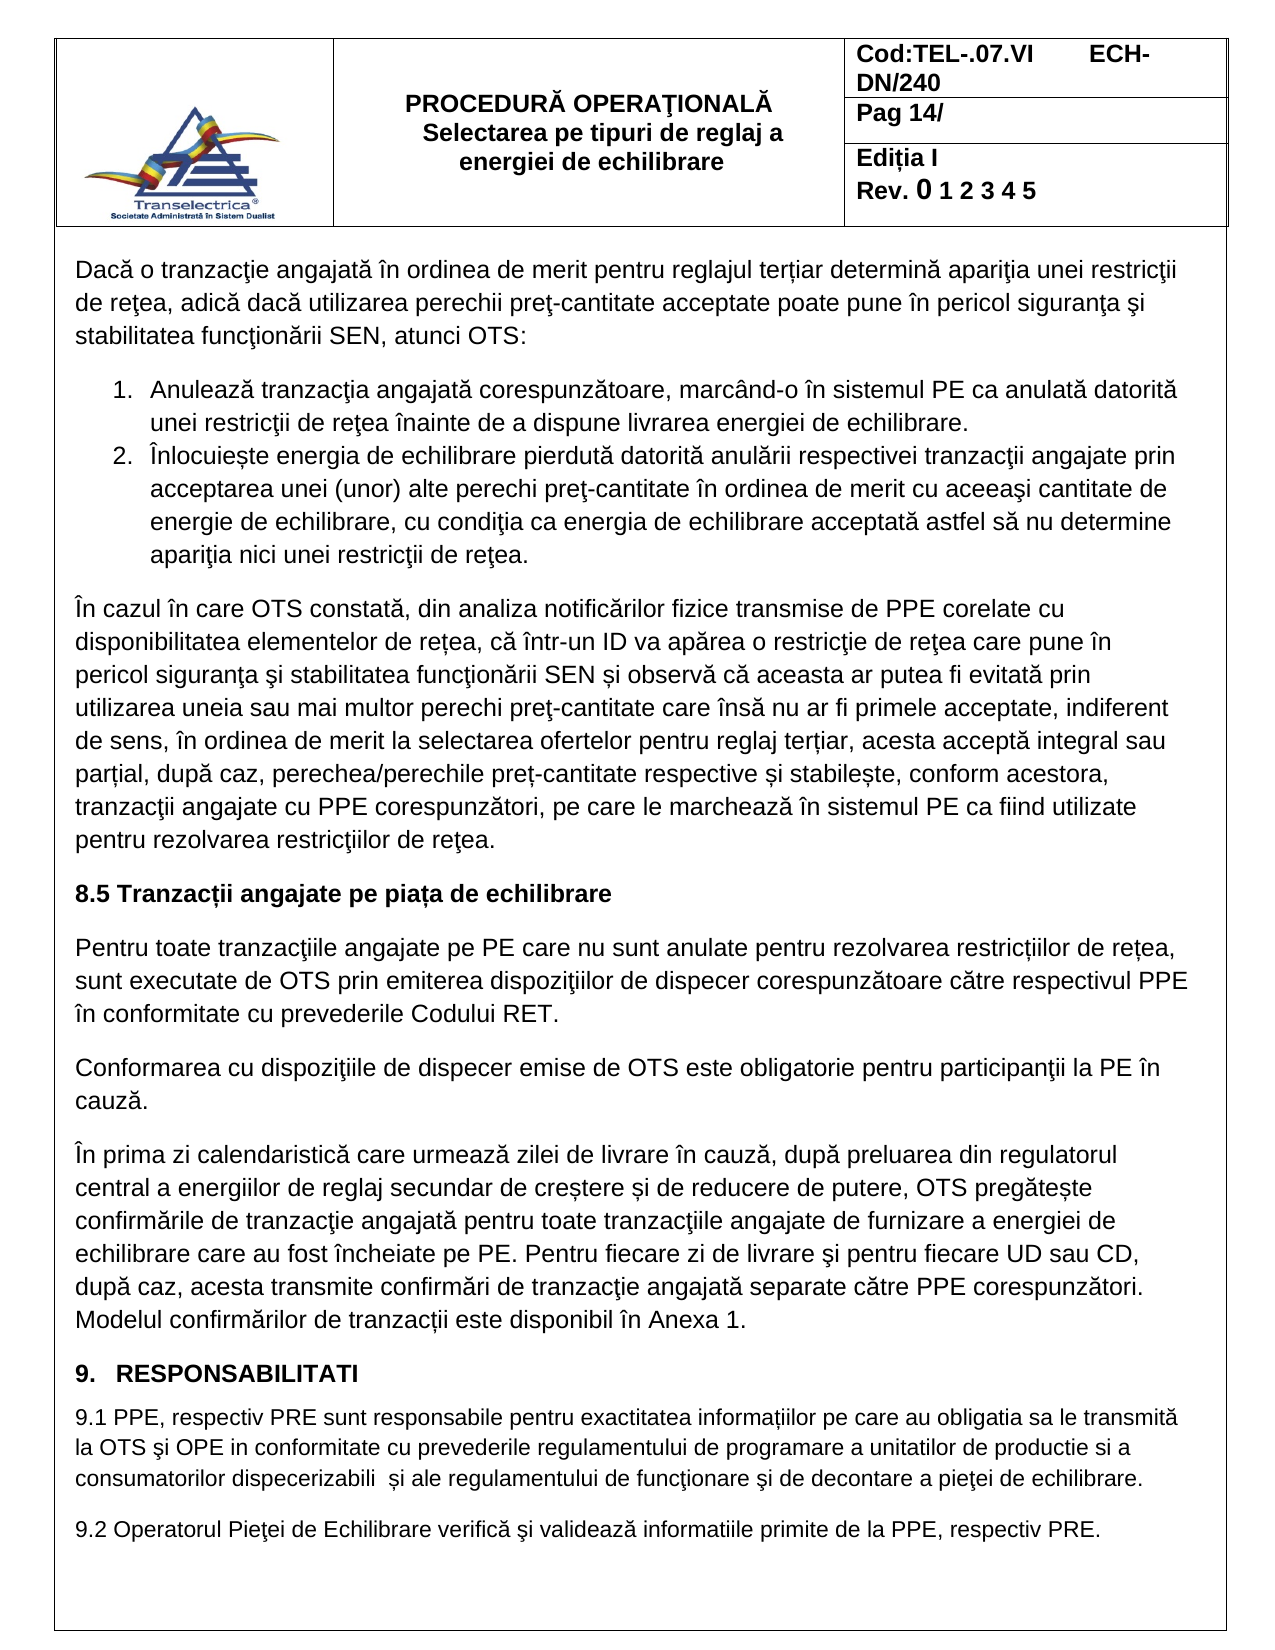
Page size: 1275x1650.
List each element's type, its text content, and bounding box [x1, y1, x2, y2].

text În prima zi calendaristică care urmează zilei de livrare în cauză, după preluarea din regulatorul central a energiilor de reglaj secundar de creștere și de reducere de putere, OTS pregătește confirmările de tranzacţie angajată pentru toate tranzacţiile angajate de furnizare a energiei de echilibrare care au fost încheiate pe PE. Pentru fiecare zi de livrare şi pentru fiecare UD sau CD, după caz, acesta transmite confirmări de tranzacţie angajată separate către PPE corespunzători. Modelul confirmărilor de tranzacții este disponibil în Anexa 1. [75, 1139, 1191, 1333]
text 9.1 PPE, respectiv PRE sunt responsabile pentru exactitatea informațiilor pe care au obligatia sa le transmită la OTS şi OPE in conformitate cu prevederile regulamentului de programare a unitatilor de productie si a consumatorilor dispecerizabili și ale regulamentului de funcţionare şi de decontare a pieţei de echilibrare. [75, 1404, 1191, 1491]
picture [78, 83, 333, 226]
list Înlocuiește energia de echilibrare pierdută datorită anulării respectivei tranzacţii angajate prin acceptarea unei (unor) alte perechi preţ-cantitate în ordinea de merit cu aceeaşi cantitate de energie de echilibrare, cu condiţia ca energia de echilibrare acceptată astfel să nu determine apariţia nici unei restricţii de reţea. [112, 441, 1191, 569]
list Anulează tranzacţia angajată corespunzătoare, marcând-o în sistemul PE ca anulată datorită unei restricţii de reţea înainte de a dispune livrarea energiei de echilibrare. [112, 375, 1191, 437]
text 8.5 Tranzacții angajate pe piața de echilibrare [75, 879, 1191, 908]
subtitle RESPONSABILITATI [75, 1358, 1191, 1387]
text Dacă o tranzacţie angajată în ordinea de merit pentru reglajul terțiar determină apariţia unei restricţii de reţea, adică dacă utilizarea perechii preţ-cantitate acceptate poate pune în pericol siguranţa şi stabilitatea funcţionării SEN, atunci OTS: [75, 255, 1191, 350]
text Conformarea cu dispoziţiile de dispecer emise de OTS este obligatorie pentru participanţii la PE în cauză. [75, 1053, 1191, 1114]
text În cazul în care OTS constată, din analiza notificărilor fizice transmise de PPE corelate cu disponibilitatea elementelor de rețea, că într-un ID va apărea o restricţie de reţea care pune în pericol siguranţa şi stabilitatea funcţionării SEN și observă că aceasta ar putea fi evitată prin utilizarea uneia sau mai multor perechi preţ-cantitate care însă nu ar fi primele acceptate, indiferent de sens, în ordinea de merit la selectarea ofertelor pentru reglaj terțiar, acesta acceptă integral sau parțial, după caz, perechea/perechile preț-cantitate respective și stabilește, conform acestora, tranzacţii angajate cu PPE corespunzători, pe care le marchează în sistemul PE ca fiind utilizate pentru rezolvarea restricţiilor de reţea. [75, 594, 1191, 854]
text 9.2 Operatorul Pieţei de Echilibrare verifică şi validează informatiile primite de la PPE, respectiv PRE. [75, 1516, 1191, 1542]
text Pentru toate tranzacţiile angajate pe PE care nu sunt anulate pentru rezolvarea restricțiilor de rețea, sunt executate de OTS prin emiterea dispoziţiilor de dispecer corespunzătoare către respectivul PPE în conformitate cu prevederile Codului RET. [75, 933, 1191, 1028]
